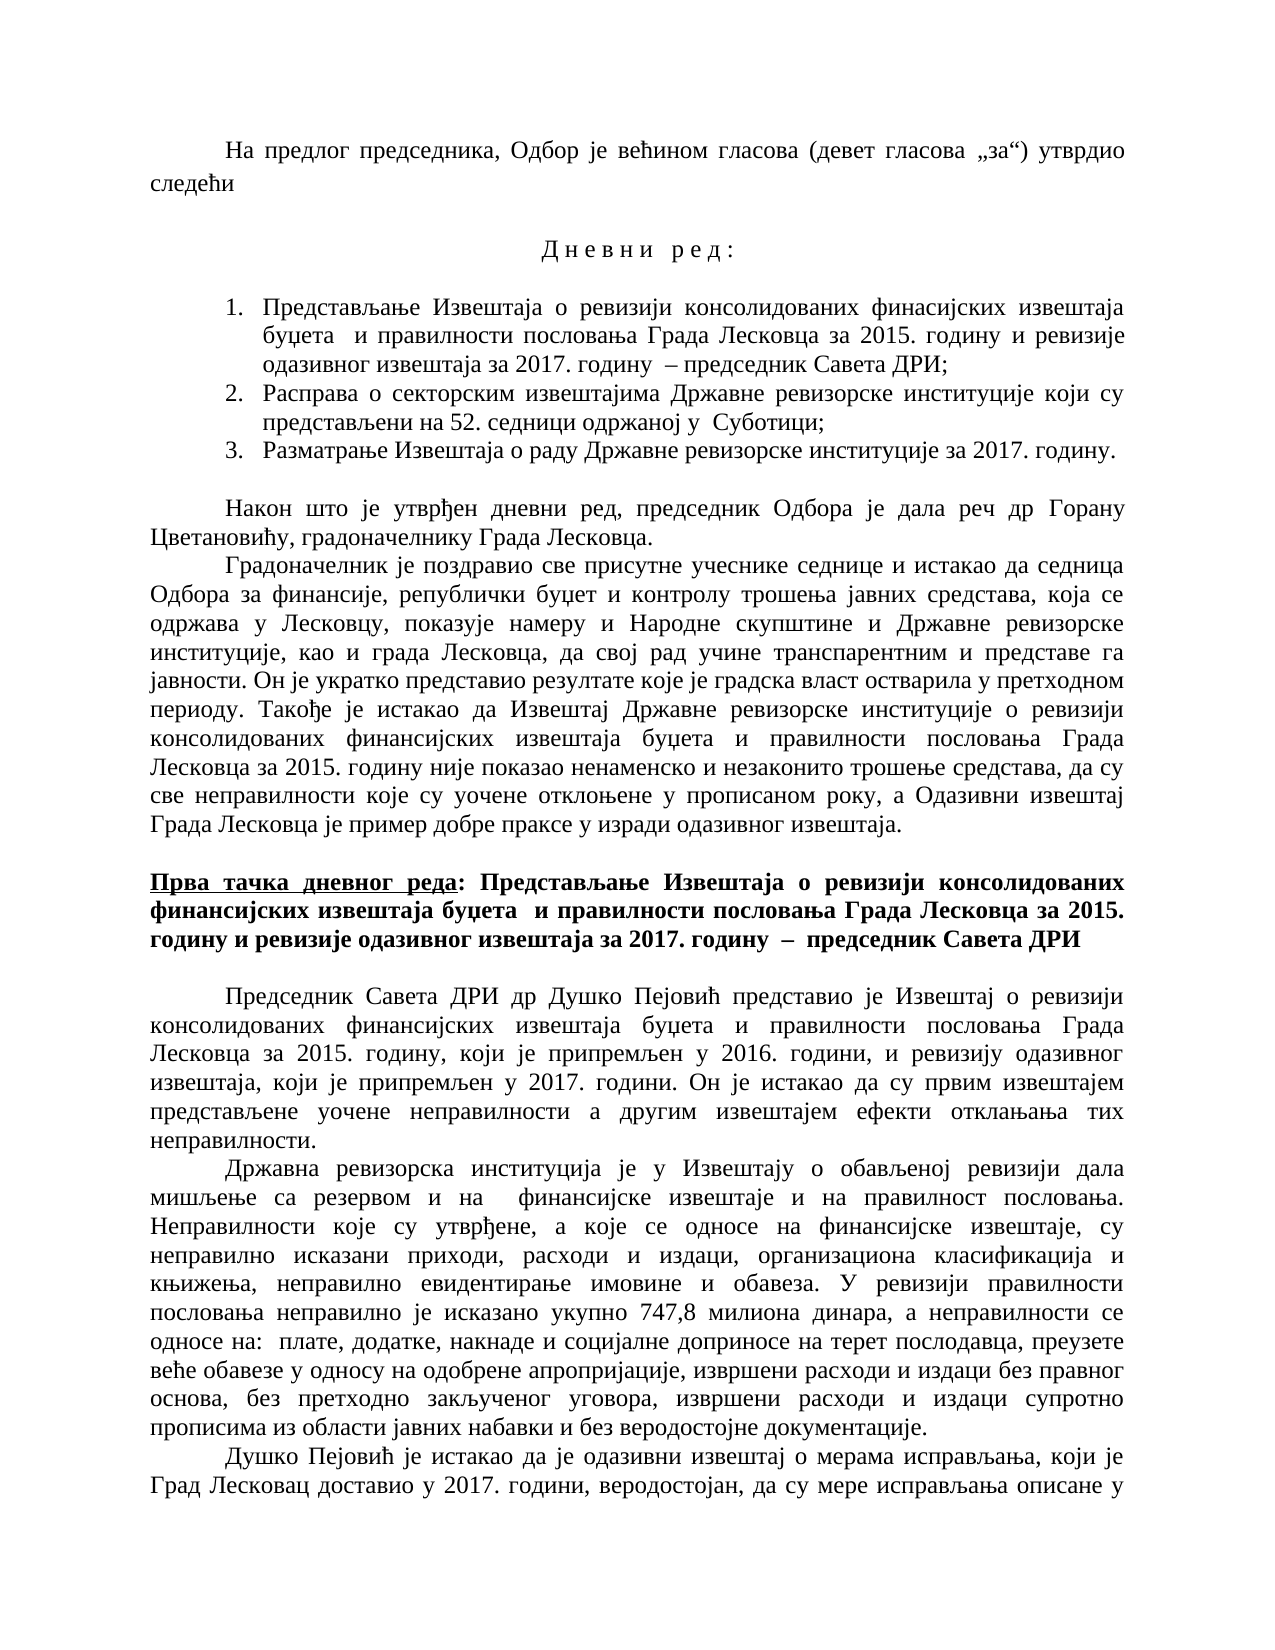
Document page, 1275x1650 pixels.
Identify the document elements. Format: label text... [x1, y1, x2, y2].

text Државна ревизорска институција је у Извештају о обављеној ревизији дала мишљење са резервом и на финансијске извештаје и на правилност пословања. Неправилности које су утврђене, а које се односе на финансијске извештаје, су неправилно исказани приходи, расходи и издаци, организациона класификација и књижења, неправилно евидентирање имовине и обавеза. У ревизији правилности пословања неправилно је исказано укупно 747,8 милиона динара, а неправилности се односе на: плате, додатке, накнаде и социјалне доприносе на терет послодавца, преузете веће обавезе у односу на одобрене апропријације, извршени расходи и издаци без правног основа, без претходно закљученог уговора, извршени расходи и издаци супротно прописима из области јавних набавки и без веродостојне документације. [150, 1153, 1125, 1441]
text Прва тачка дневног реда: Представљање Извештаја о ревизији консолидованих финансијских извештаја буџета и правилности пословања Града Лесковца за 2015. годину и ревизије одазивног извештаја за 2017. годину – председник Савета ДРИ [150, 867, 1125, 953]
text Након што је утврђен дневни ред, председник Одбора је дала реч др Горану Цветановићу, градоначелнику Града Лесковца. [150, 493, 1125, 551]
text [150, 1441, 1125, 1498]
text Градоначелник је поздравио све присутне учеснике седнице и истакао да седница Одбора за финансије, републички буџет и контролу трошења јавних средстава, која се одржава у Лесковцу, показује намеру и Народне скупштине и Државне ревизорске институције, као и града Лесковца, да свој рад учине транспарентним и представе га јавности. Он је укратко представио резултате које је градска власт остварила у претходном периоду. Такође је истакао да Извештај Државне ревизорске институције о ревизији консолидованих финансијских извештаја буџета и правилности пословања Града Лесковца за 2015. годину није показао ненаменско и незаконито трошење средстава, да су све неправилности које су уочене отклоњене у прописаном року, а Одазивни извештај Града Лесковца је пример добре праксе у изради одазивног извештаја. [150, 551, 1125, 838]
list Расправа о секторским извештајима Државне ревизорске институције који су представљени на 52. седници одржаној у Суботици; [225, 378, 1125, 436]
list Представљање Извештаја о ревизији консолидованих финасијских извештаја буџета и правилности пословања Града Лесковца за 2015. годину и ревизије одазивног извештаја за 2017. годину – председник Савета ДРИ; [225, 292, 1125, 378]
list Разматрање Извештаја о раду Државне ревизорске институције за 2017. годину. [225, 436, 1125, 464]
text Председник Савета ДРИ др Душко Пејовић представио је Извештај о ревизији консолидованих финансијских извештаја буџета и правилности пословања Града Лесковца за 2015. годину, који је припремљен у 2016. години, и ревизију одазивног извештаја, који је припремљен у 2017. години. Он је истакао да су првим извештајем представљене уочене неправилности а другим извештајем ефекти отклањања тих неправилности. [150, 981, 1125, 1153]
text На предлог председника, Одбор је већином гласова (девет гласова „за“) утврдио следећи [150, 135, 1125, 197]
text Д н е в н и р е д : [150, 234, 1125, 263]
